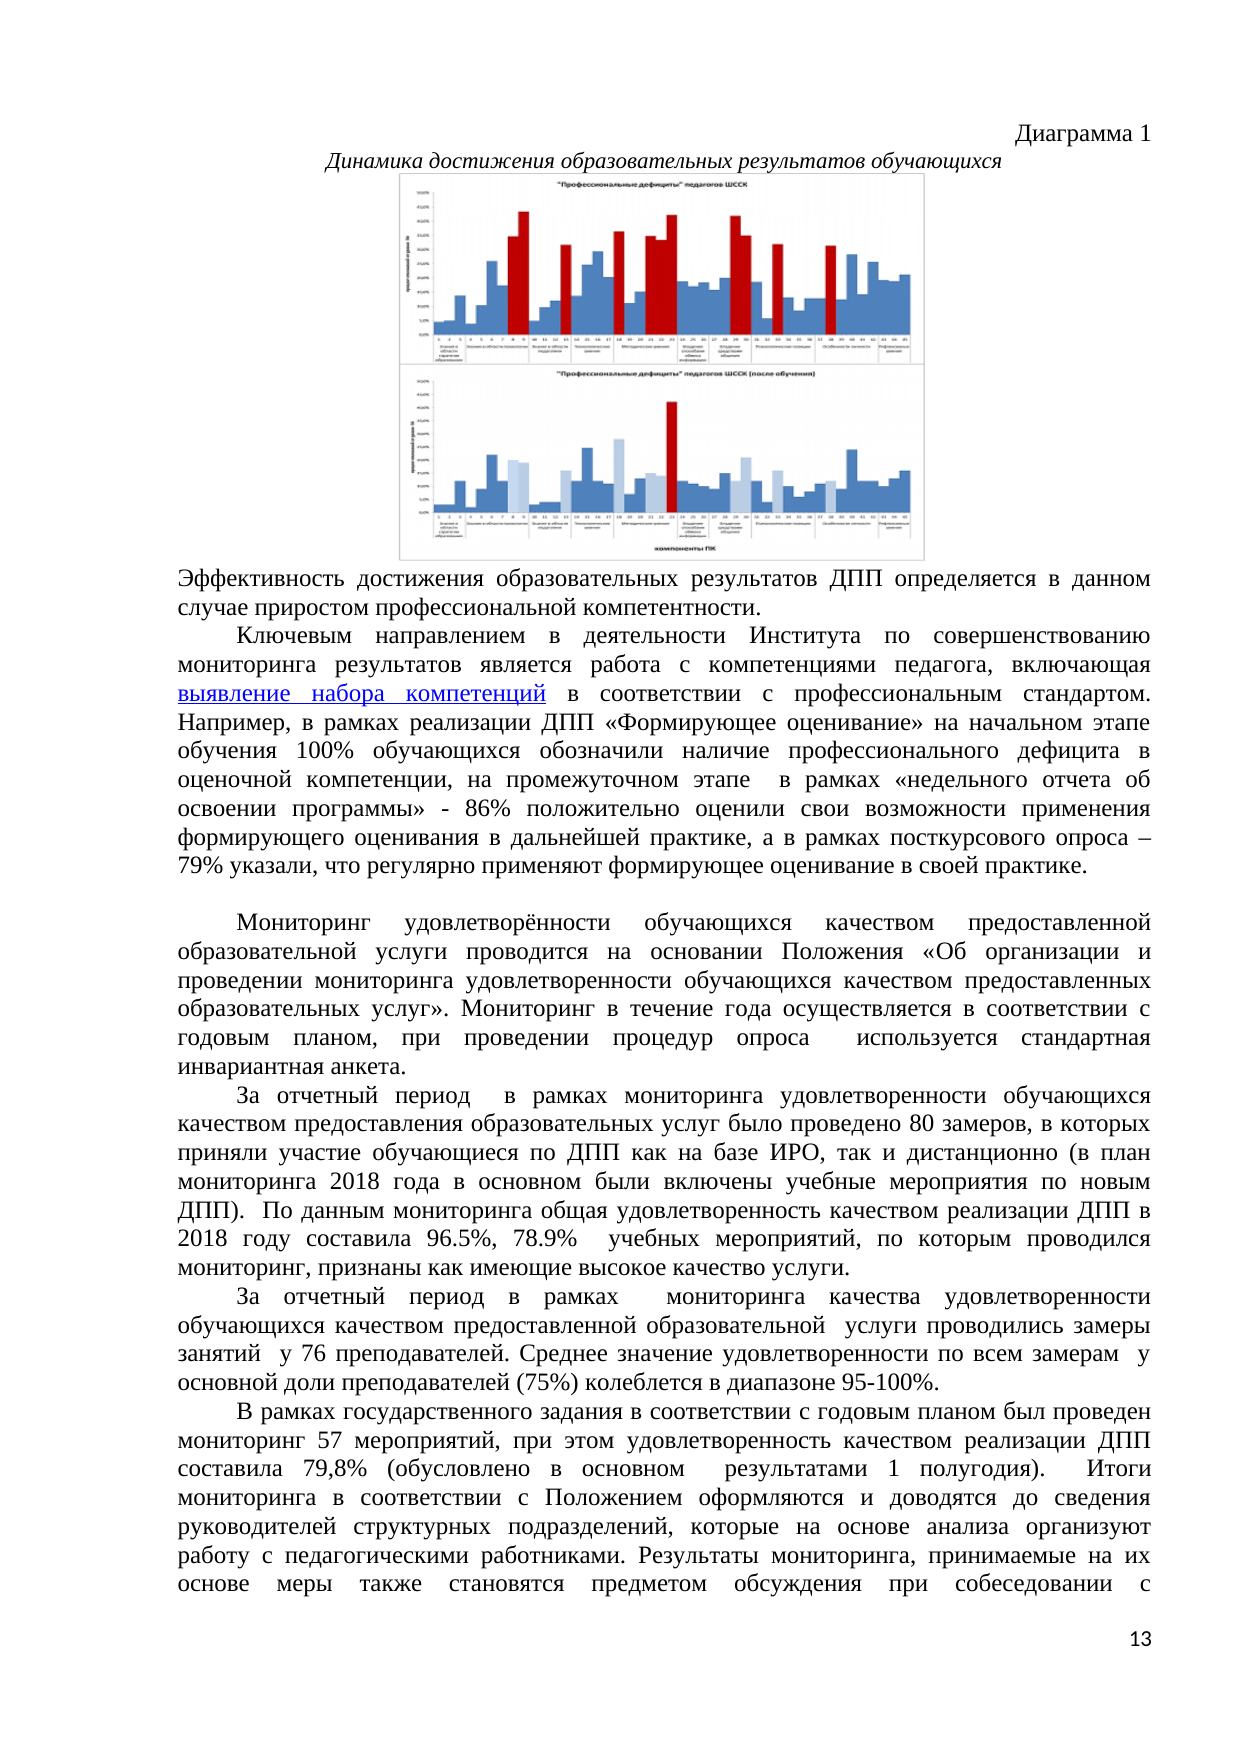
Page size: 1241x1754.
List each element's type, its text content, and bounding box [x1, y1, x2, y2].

text Динамика достижения образовательных результатов обучающихся [177, 147, 1152, 173]
text Эффективность достижения образовательных результатов ДПП определяется в данном случае приростом профессиональной компетентности. [177, 563, 1152, 621]
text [177, 1396, 1152, 1597]
text Диаграмма 1 [177, 118, 1152, 147]
text Мониторинг удовлетворённости обучающихся качеством предоставленной образовательной услуги проводится на основании Положения «Об организации и проведении мониторинга удовлетворенности обучающихся качеством предоставленных образовательных услуг». Мониторинг в течение года осуществляется в соответствии с годовым планом, при проведении процедур опроса используется стандартная инвариантная анкета. [177, 907, 1152, 1080]
picture [364, 173, 965, 563]
text За отчетный период в рамках мониторинга качества удовлетворенности обучающихся качеством предоставленной образовательной услуги проводились замеры занятий у 76 преподавателей. Среднее значение удовлетворенности по всем замерам у основной доли преподавателей (75%) колеблется в диапазоне 95-100%. [177, 1281, 1152, 1396]
text За отчетный период в рамках мониторинга удовлетворенности обучающихся качеством предоставления образовательных услуг было проведено 80 замеров, в которых приняли участие обучающиеся по ДПП как на базе ИРО, так и дистанционно (в план мониторинга 2018 года в основном были включены учебные мероприятия по новым ДПП). По данным мониторинга общая удовлетворенность качеством реализации ДПП в 2018 году составила 96.5%, 78.9% учебных мероприятий, по которым проводился мониторинг, признаны как имеющие высокое качество услуги. [177, 1080, 1152, 1281]
text Ключевым направлением в деятельности Института по совершенствованию мониторинга результатов является работа с компетенциями педагога, включающая выявление набора компетенций в соответствии с профессиональным стандартом. Например, в рамках реализации ДПП «Формирующее оценивание» на начальном этапе обучения 100% обучающихся обозначили наличие профессионального дефицита в оценочной компетенции, на промежуточном этапе в рамках «недельного отчета об освоении программы» - 86% положительно оценили свои возможности применения формирующего оценивания в дальнейшей практике, а в рамках посткурсового опроса – 79% указали, что регулярно применяют формирующее оценивание в своей практике. [177, 621, 1152, 879]
